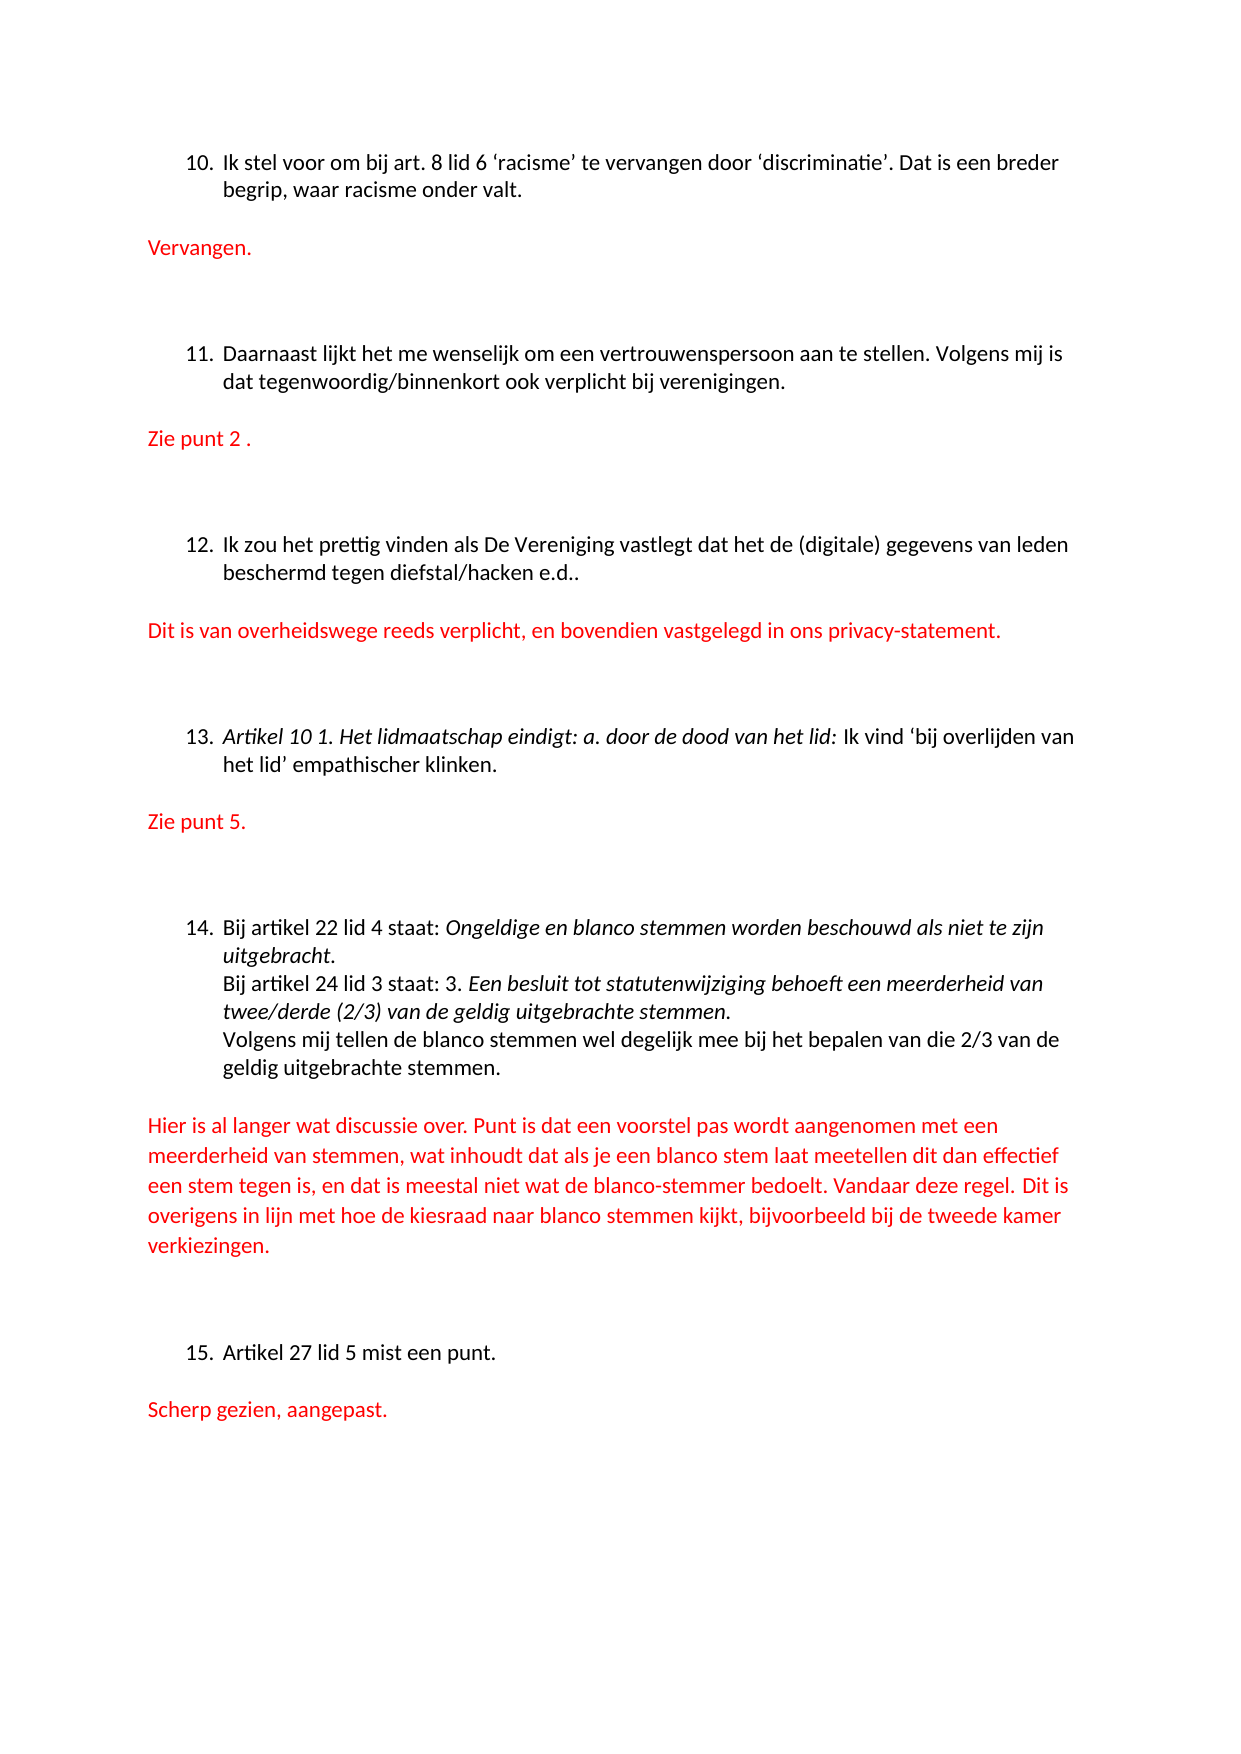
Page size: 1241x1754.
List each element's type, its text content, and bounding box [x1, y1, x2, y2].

text Dit is van overheidswege reeds verplicht, en bovendien vastgelegd in ons privacy-statement. [148, 616, 1093, 644]
list Daarnaast lijkt het me wenselijk om een vertrouwenspersoon aan te stellen. Volgens mij is dat tegenwoordig/binnenkort ook verplicht bij verenigingen. [185, 339, 1093, 395]
text Vervangen. [148, 233, 1093, 261]
text Zie punt 2 . [148, 424, 1093, 452]
text Hier is al langer wat discussie over. Punt is dat een voorstel pas wordt aangenomen met een meerderheid van stemmen, wat inhoudt dat als je een blanco stem laat meetellen dit dan effectief een stem tegen is, en dat is meestal niet wat de blanco-stemmer bedoelt. Vandaar deze regel. Dit is overigens in lijn met hoe de kiesraad naar blanco stemmen kijkt, bijvoorbeeld bij de tweede kamer verkiezingen. [148, 1111, 1093, 1259]
list Bij artikel 22 lid 4 staat: Ongeldige en blanco stemmen worden beschouwd als niet te zijn uitgebracht. Bij artikel 24 lid 3 staat: 3. Een besluit tot statutenwijziging behoeft een meerderheid van twee/derde (2/3) van de geldig uitgebrachte stemmen. Volgens mij tellen de blanco stemmen wel degelijk mee bij het bepalen van die 2/3 van de geldig uitgebrachte stemmen. [185, 913, 1093, 1082]
text Scherp gezien, aangepast. [148, 1395, 1093, 1423]
list Ik zou het prettig vinden als De Vereniging vastlegt dat het de (digitale) gegevens van leden beschermd tegen diefstal/hacken e.d.. [185, 531, 1093, 587]
list Ik stel voor om bij art. 8 lid 6 ‘racisme’ te vervangen door ‘discriminatie’. Dat is een breder begrip, waar racisme onder valt. [185, 148, 1093, 204]
list Artikel 27 lid 5 mist een punt. [185, 1338, 1093, 1366]
text Zie punt 5. [148, 807, 1093, 835]
list Artikel 10 1. Het lidmaatschap eindigt: a. door de dood van het lid: Ik vind ‘bij overlijden van het lid’ empathischer klinken. [185, 722, 1093, 778]
